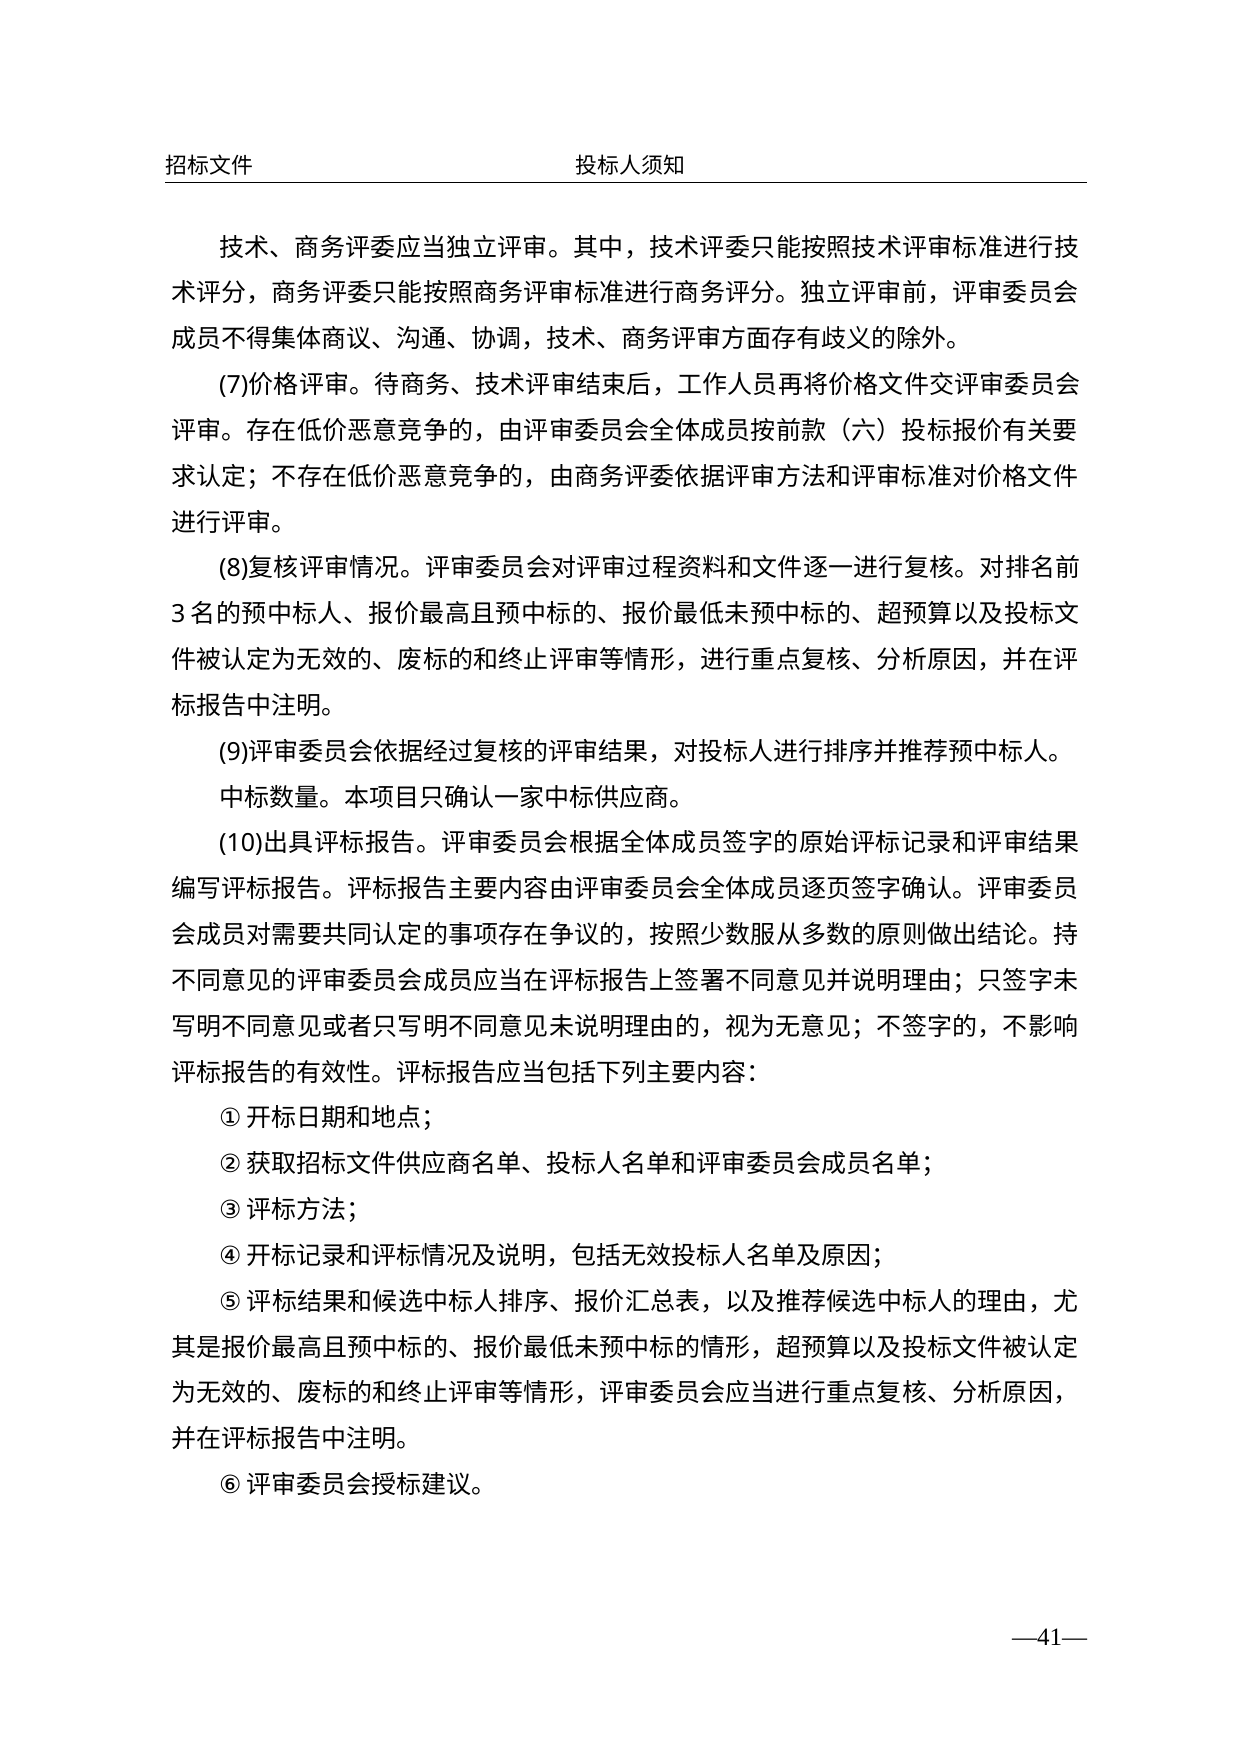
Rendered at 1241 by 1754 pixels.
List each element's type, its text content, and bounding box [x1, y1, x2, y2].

text 中标数量。本项目只确认一家中标供应商。 [171, 769, 1081, 815]
text ⑤评标结果和候选中标人排序、报价汇总表，以及推荐候选中标人的理由，尤其是报价最高且预中标的、报价最低未预中标的情形，超预算以及投标文件被认定为无效的、废标的和终止评审等情形，评审委员会应当进行重点复核、分析原因，并在评标报告中注明。 [171, 1273, 1081, 1457]
text ①开标日期和地点； [171, 1090, 1081, 1136]
text (8)复核评审情况。评审委员会对评审过程资料和文件逐一进行复核。对排名前3名的预中标人、报价最高且预中标的、报价最低未预中标的、超预算以及投标文件被认定为无效的、废标的和终止评审等情形，进行重点复核、分析原因，并在评标报告中注明。 [171, 540, 1081, 723]
text ④开标记录和评标情况及说明，包括无效投标人名单及原因； [171, 1228, 1081, 1273]
text ②获取招标文件供应商名单、投标人名单和评审委员会成员名单； [171, 1136, 1081, 1182]
text ⑥评审委员会授标建议。 [171, 1457, 1081, 1503]
text (7)价格评审。待商务、技术评审结束后，工作人员再将价格文件交评审委员会评审。存在低价恶意竞争的，由评审委员会全体成员按前款（六）投标报价有关要求认定；不存在低价恶意竞争的，由商务评委依据评审方法和评审标准对价格文件进行评审。 [171, 357, 1081, 540]
text ③评标方法； [171, 1182, 1081, 1228]
text 技术、商务评委应当独立评审。其中，技术评委只能按照技术评审标准进行技术评分，商务评委只能按照商务评审标准进行商务评分。独立评审前，评审委员会成员不得集体商议、沟通、协调，技术、商务评审方面存有歧义的除外。 [171, 219, 1081, 357]
text (9)评审委员会依据经过复核的评审结果，对投标人进行排序并推荐预中标人。 [171, 723, 1081, 769]
text (10)出具评标报告。评审委员会根据全体成员签字的原始评标记录和评审结果编写评标报告。评标报告主要内容由评审委员会全体成员逐页签字确认。评审委员会成员对需要共同认定的事项存在争议的，按照少数服从多数的原则做出结论。持不同意见的评审委员会成员应当在评标报告上签署不同意见并说明理由；只签字未写明不同意见或者只写明不同意见未说明理由的，视为无意见；不签字的，不影响评标报告的有效性。评标报告应当包括下列主要内容： [171, 815, 1081, 1090]
